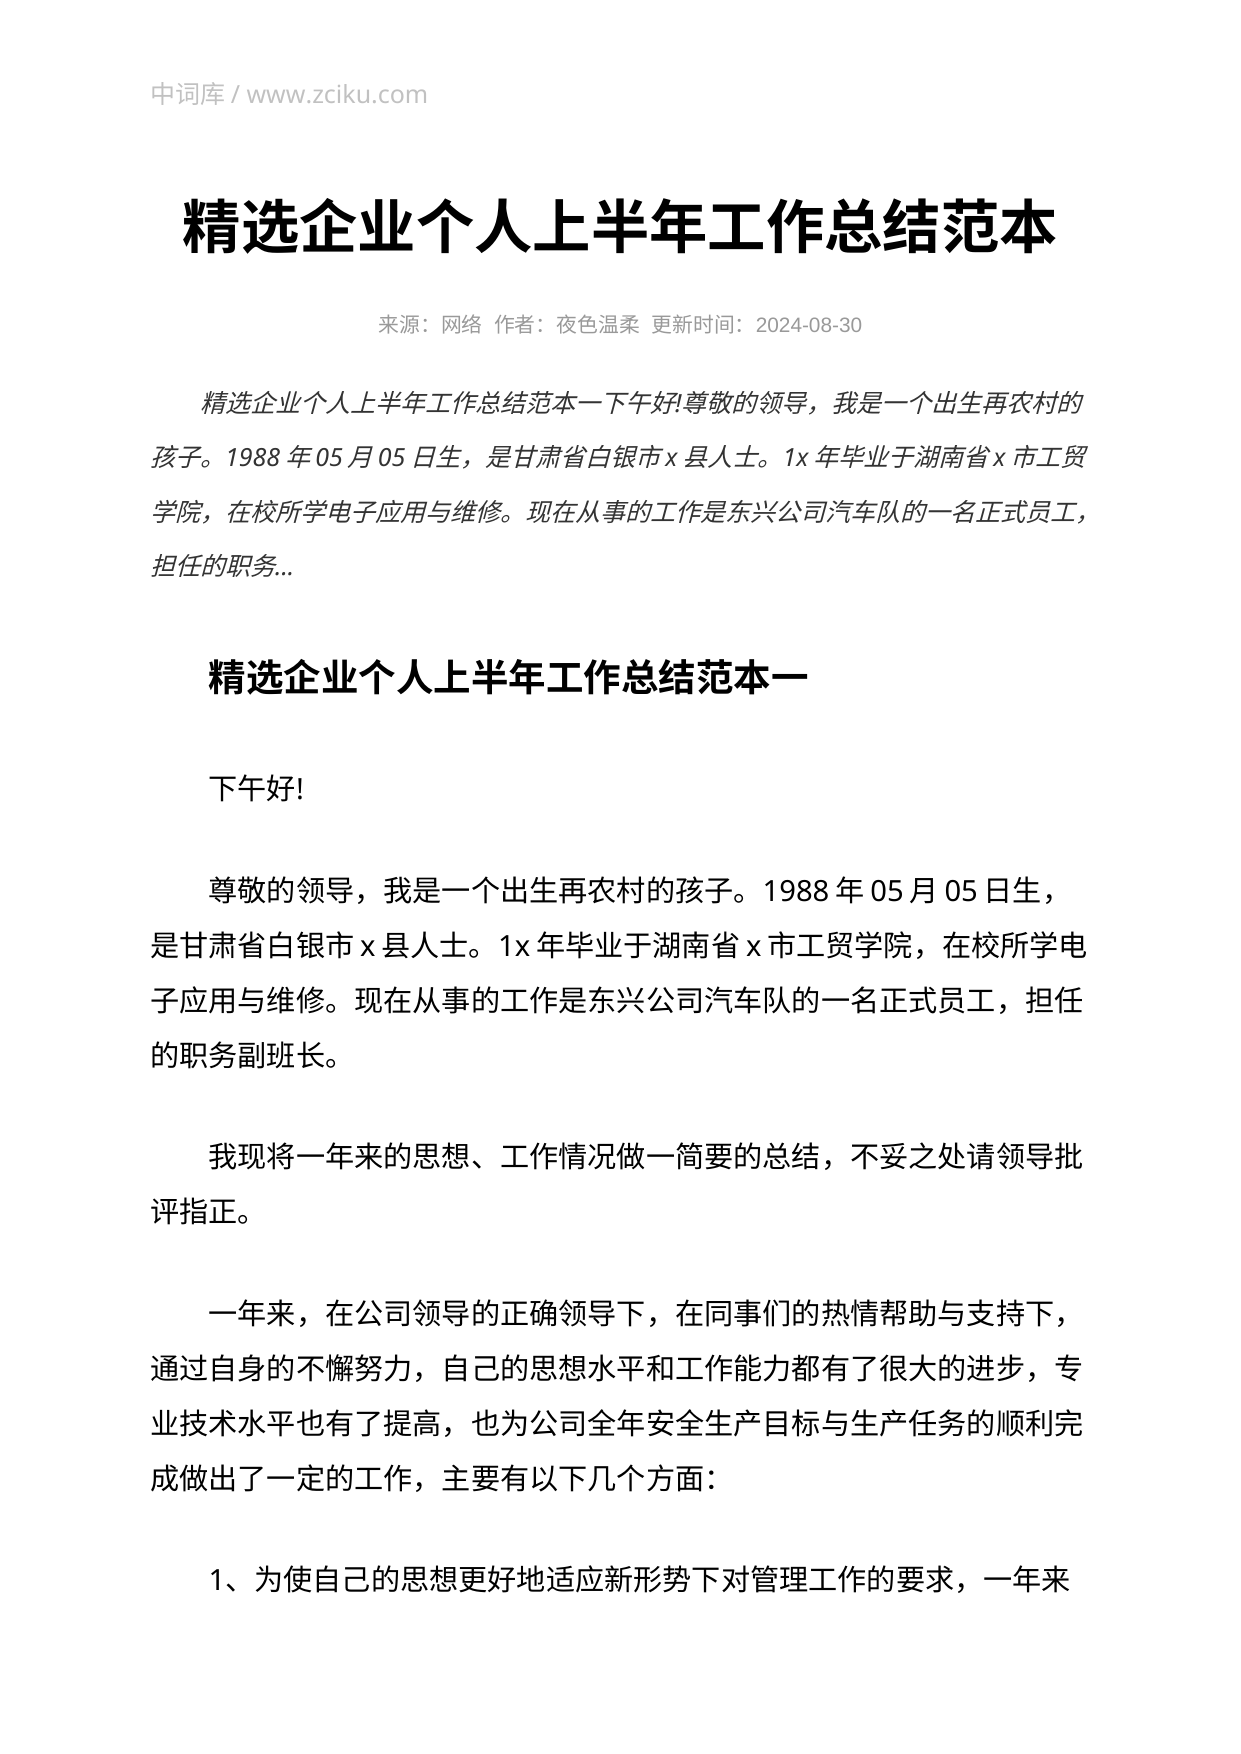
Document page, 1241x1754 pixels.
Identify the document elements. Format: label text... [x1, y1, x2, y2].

text 尊敬的领导，我是一个出生再农村的孩子。1988年05月05日生，是甘肃省白银市x县人士。1x年毕业于湖南省x市工贸学院，在校所学电子应用与维修。现在从事的工作是东兴公司汽车队的一名正式员工，担任的职务副班长。 [150, 867, 1090, 1074]
text 精选企业个人上半年工作总结范本一 [150, 648, 1090, 702]
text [150, 1557, 1090, 1599]
text 来源：网络 作者：夜色温柔 更新时间：2024-08-30 [150, 313, 1090, 337]
text 精选企业个人上半年工作总结范本一下午好!尊敬的领导，我是一个出生再农村的孩子。1988年05月05日生，是甘肃省白银市x县人士。1x年毕业于湖南省x市工贸学院，在校所学电子应用与维修。现在从事的工作是东兴公司汽车队的一名正式员工，担任的职务... [150, 383, 1090, 583]
text 下午好! [150, 765, 1090, 808]
text 我现将一年来的思想、工作情况做一简要的总结，不妥之处请领导批评指正。 [150, 1134, 1090, 1231]
subtitle 精选企业个人上半年工作总结范本 [150, 181, 1090, 266]
text 一年来，在公司领导的正确领导下，在同事们的热情帮助与支持下，通过自身的不懈努力，自己的思想水平和工作能力都有了很大的进步，专业技术水平也有了提高，也为公司全年安全生产目标与生产任务的顺利完成做出了一定的工作，主要有以下几个方面： [150, 1291, 1090, 1497]
